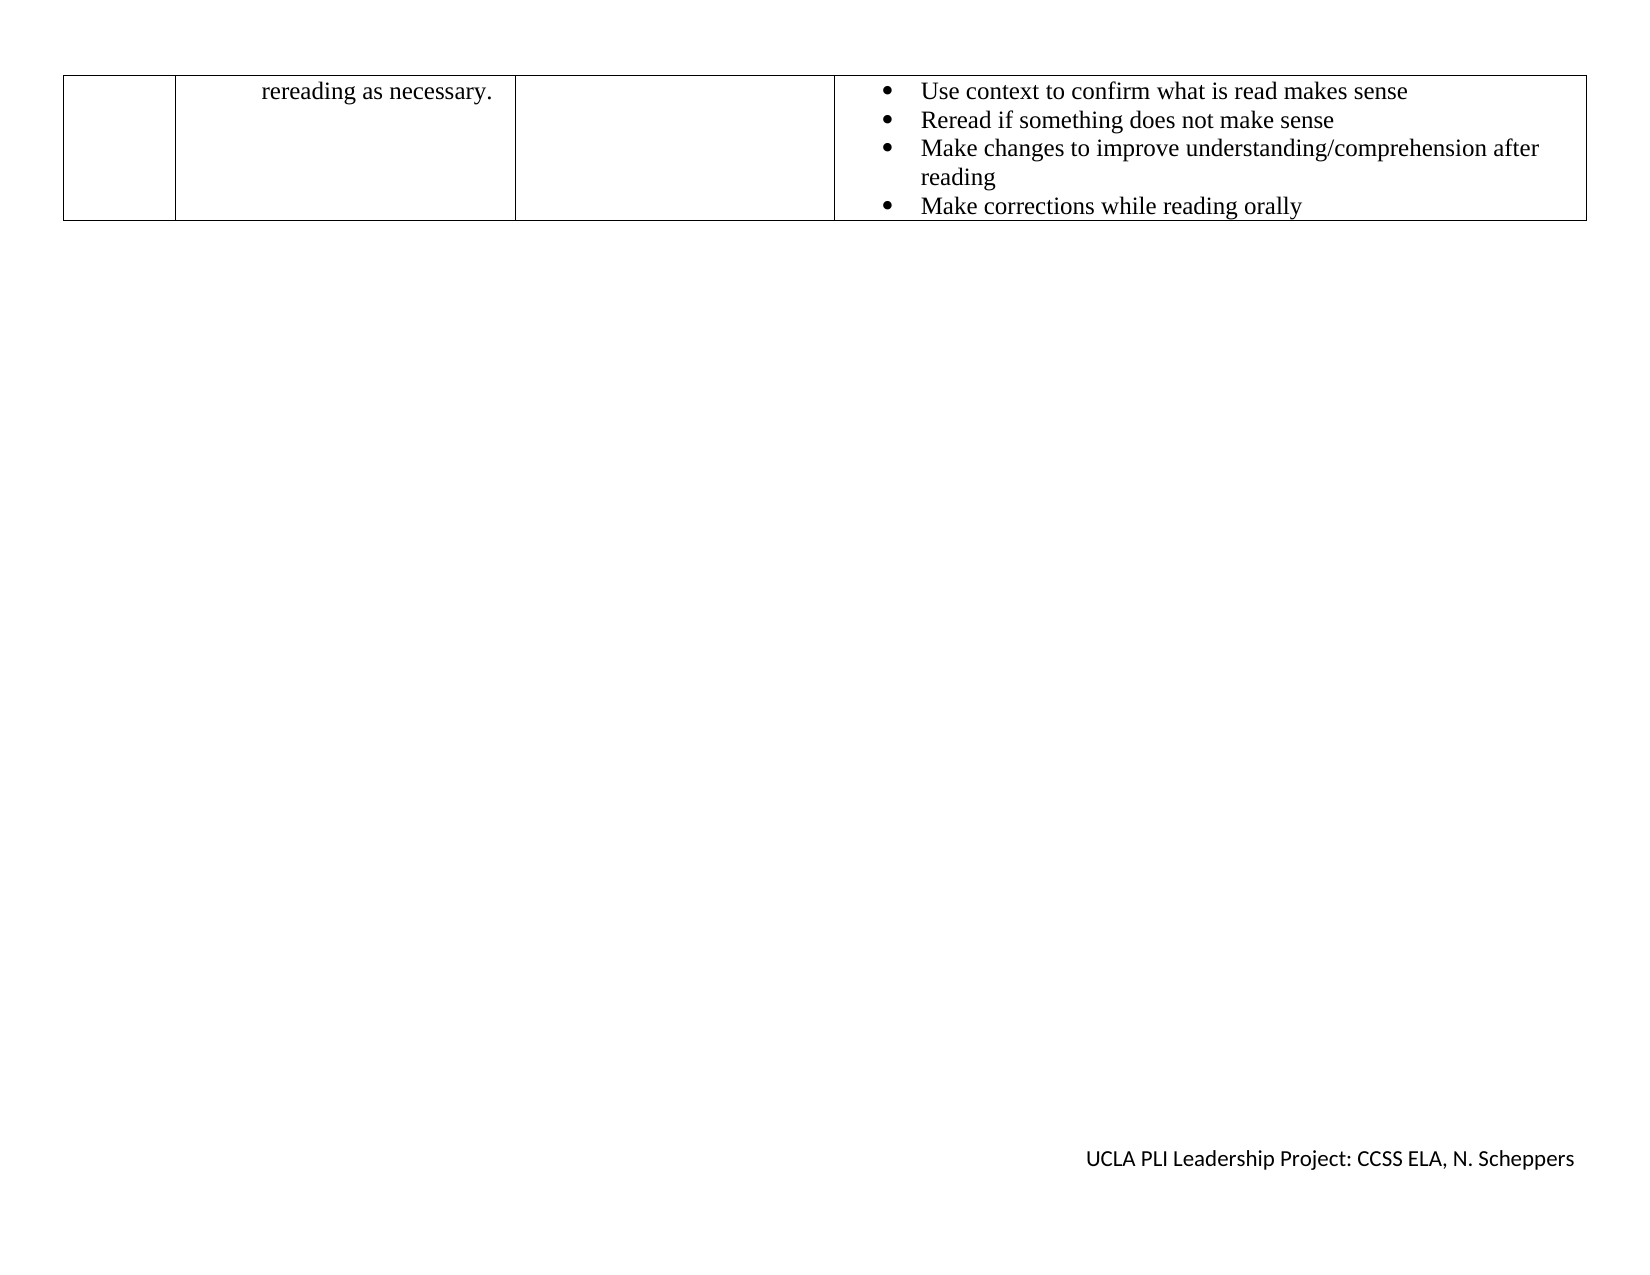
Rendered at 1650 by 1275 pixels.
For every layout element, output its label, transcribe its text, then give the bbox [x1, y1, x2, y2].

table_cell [176, 76, 515, 220]
table_cell 2 [64, 76, 175, 220]
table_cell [835, 76, 1586, 220]
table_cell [516, 76, 834, 220]
